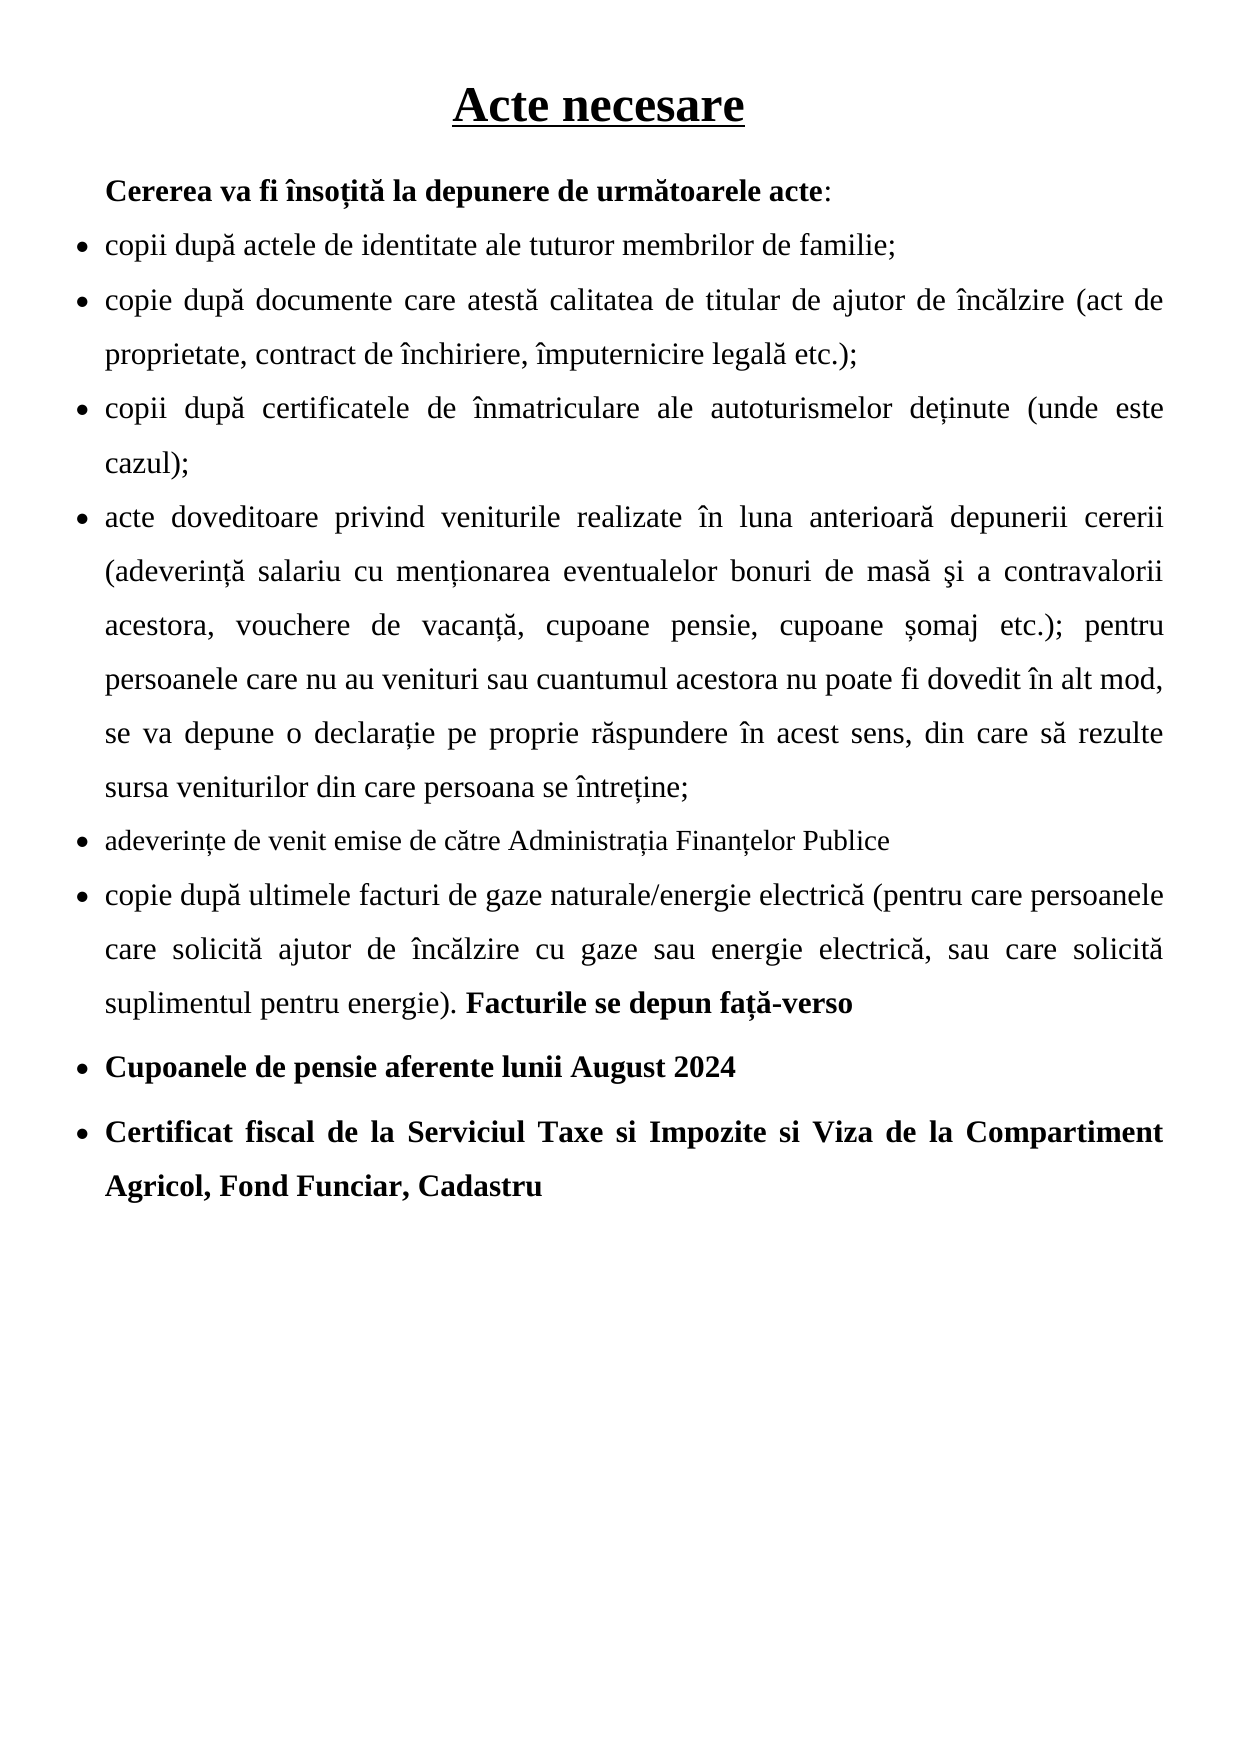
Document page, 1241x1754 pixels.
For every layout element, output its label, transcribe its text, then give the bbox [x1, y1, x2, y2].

list copii după actele de identitate ale tuturor membrilor de familie; [75, 226, 1165, 263]
list acte doveditoare privind veniturile realizate în luna anterioară depunerii cererii (adeverință salariu cu menționarea eventualelor bonuri de masă şi a contravalorii acestora, vouchere de vacanță, cupoane pensie, cupoane șomaj etc.); pentru persoanele care nu au venituri sau cuantumul acestora nu poate fi dovedit în alt mod, se va depune o declarație pe proprie răspundere în acest sens, din care să rezulte sursa veniturilor din care persoana se întreține; [75, 498, 1165, 804]
list adeverințe de venit emise de către Administrația Finanțelor Publice [75, 822, 1165, 858]
text Acte necesare [75, 75, 1122, 132]
list copii după certificatele de înmatriculare ale autoturismelor deținute (unde este cazul); [75, 390, 1165, 480]
list copie după ultimele facturi de gaze naturale/energie electrică (pentru care persoanele care solicită ajutor de încălzire cu gaze sau energie electrică, sau care solicită suplimentul pentru energie). Facturile se depun față-verso [75, 876, 1165, 1020]
list Certificat fiscal de la Serviciul Taxe si Impozite si Viza de la Compartiment Agricol, Fond Funciar, Cadastru [75, 1113, 1165, 1204]
list copie după documente care atestă calitatea de titular de ajutor de încălzire (act de proprietate, contract de închiriere, împuternicire legală etc.); [75, 281, 1165, 371]
list Cupoanele de pensie aferente lunii August 2024 [75, 1048, 1165, 1085]
text Cererea va fi însoțită la depunere de următoarele acte: [105, 172, 1165, 208]
